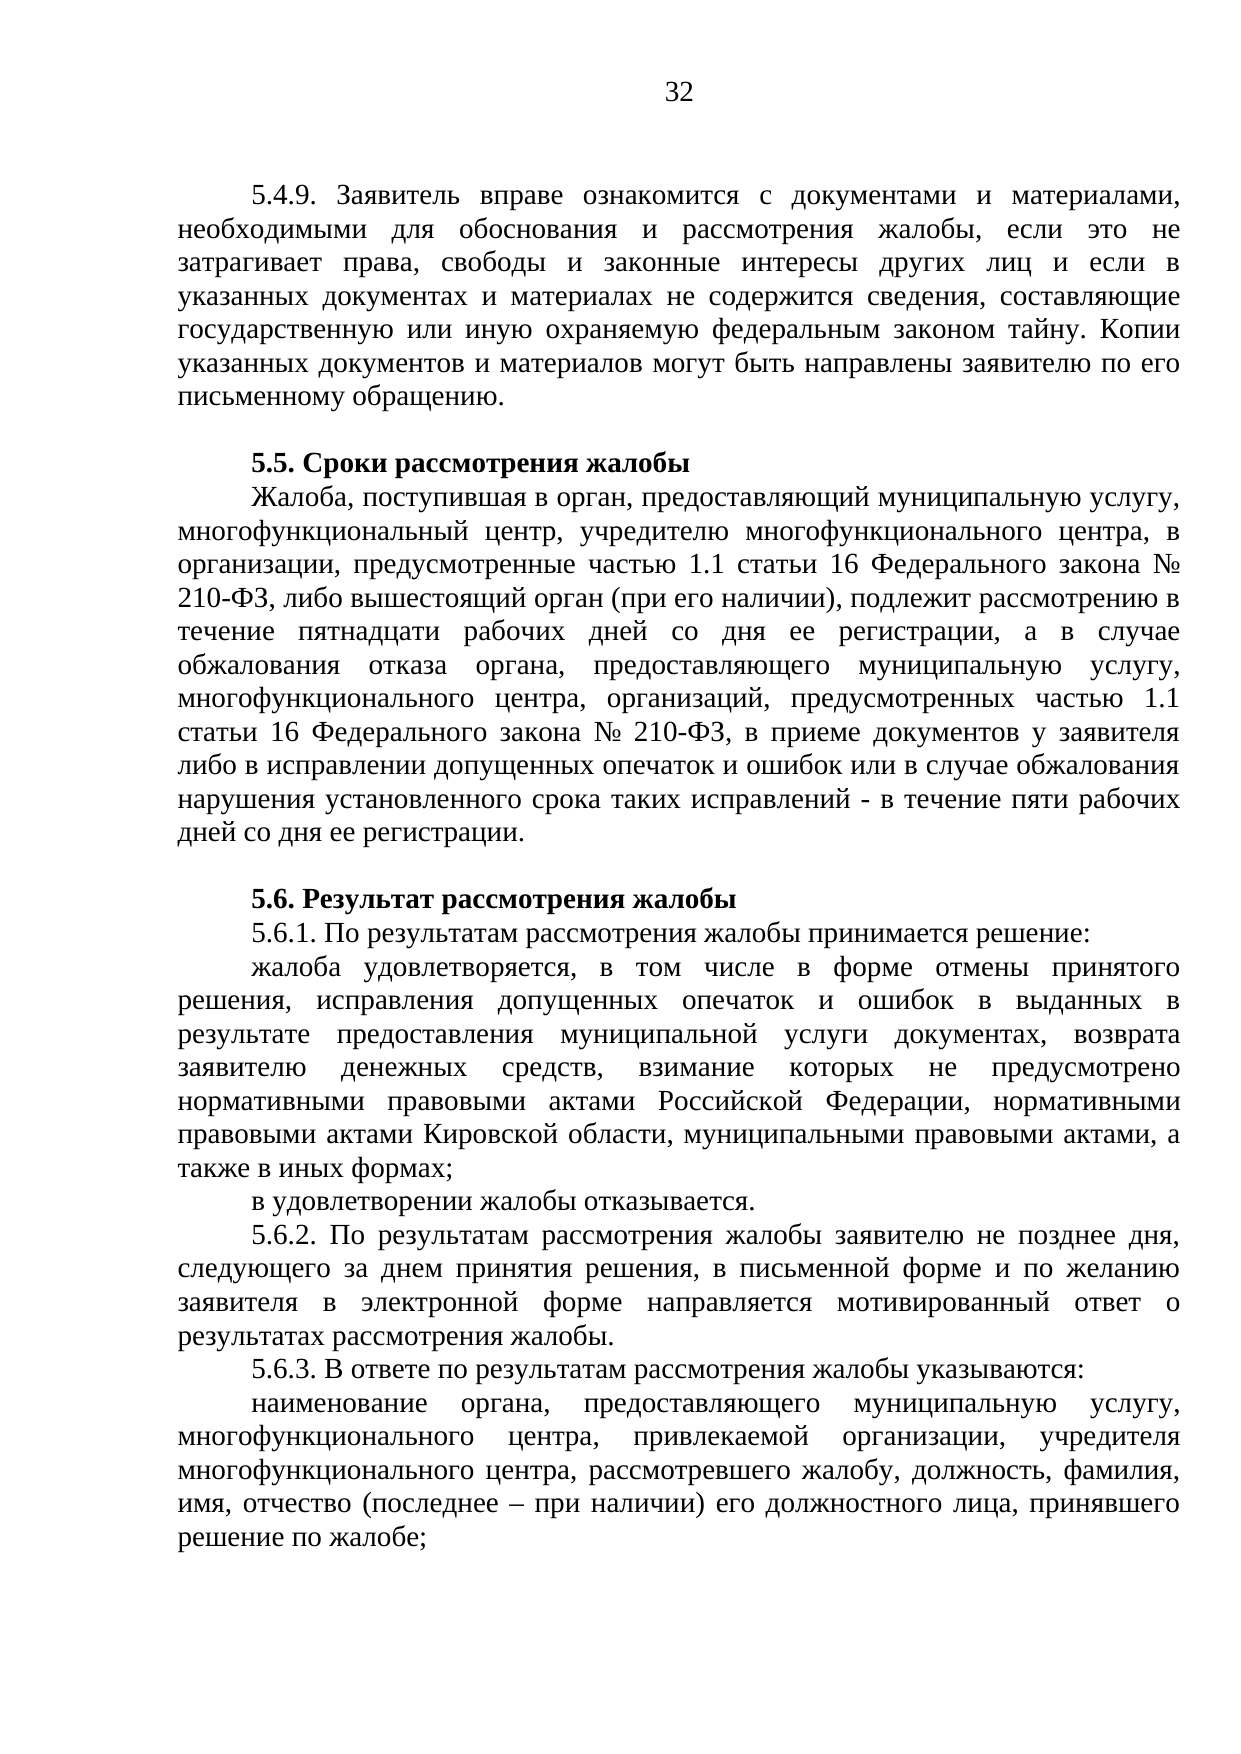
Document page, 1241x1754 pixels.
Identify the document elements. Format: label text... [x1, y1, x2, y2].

text в удовлетворении жалобы отказывается. [177, 1183, 1181, 1217]
text Жалоба, поступившая в орган, предоставляющий муниципальную услугу, многофункциональный центр, учредителю многофункционального центра, в организации, предусмотренные частью 1.1 статьи 16 Федерального закона № 210-ФЗ, либо вышестоящий орган (при его наличии), подлежит рассмотрению в течение пятнадцати рабочих дней со дня ее регистрации, а в случае обжалования отказа органа, предоставляющего муниципальную услугу, многофункционального центра, организаций, предусмотренных частью 1.1 статьи 16 Федерального закона № 210-ФЗ, в приеме документов у заявителя либо в исправлении допущенных опечаток и ошибок или в случае обжалования нарушения установленного срока таких исправлений - в течение пяти рабочих дней со дня ее регистрации. [177, 479, 1181, 848]
text 5.6.2. По результатам рассмотрения жалобы заявителю не позднее дня, следующего за днем принятия решения, в письменной форме и по желанию заявителя в электронной форме направляется мотивированный ответ о результатах рассмотрения жалобы. [177, 1217, 1181, 1351]
text 5.6.1. По результатам рассмотрения жалобы принимается решение: [177, 915, 1181, 949]
text 5.6.3. В ответе по результатам рассмотрения жалобы указываются: [177, 1351, 1181, 1385]
text наименование органа, предоставляющего муниципальную услугу, многофункционального центра, привлекаемой организации, учредителя многофункционального центра, рассмотревшего жалобу, должность, фамилия, имя, отчество (последнее – при наличии) его должностного лица, принявшего решение по жалобе; [177, 1385, 1181, 1552]
text 5.5. Сроки рассмотрения жалобы [177, 446, 1181, 479]
text 5.6. Результат рассмотрения жалобы [177, 882, 1181, 915]
text жалоба удовлетворяется, в том числе в форме отмены принятого решения, исправления допущенных опечаток и ошибок в выданных в результате предоставления муниципальной услуги документах, возврата заявителю денежных средств, взимание которых не предусмотрено нормативными правовыми актами Российской Федерации, нормативными правовыми актами Кировской области, муниципальными правовыми актами, а также в иных формах; [177, 949, 1181, 1183]
text 5.4.9. Заявитель вправе ознакомится с документами и материалами, необходимыми для обоснования и рассмотрения жалобы, если это не затрагивает права, свободы и законные интересы других лиц и если в указанных документах и материалах не содержится сведения, составляющие государственную или иную охраняемую федеральным законом тайну. Копии указанных документов и материалов могут быть направлены заявителю по его письменному обращению. [177, 177, 1181, 412]
